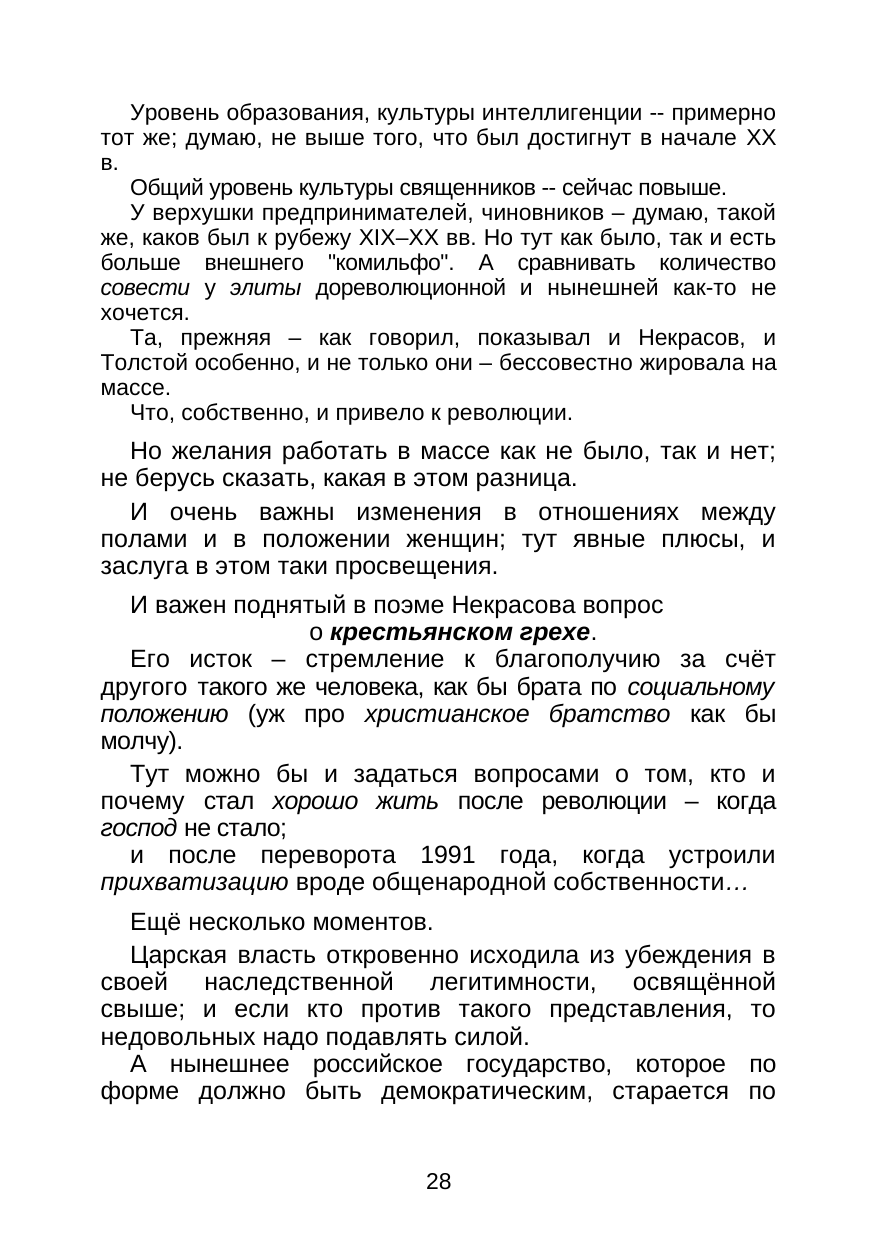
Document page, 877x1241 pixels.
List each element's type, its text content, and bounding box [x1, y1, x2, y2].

text Уровень образования, культуры интеллигенции -- примерно тот же; думаю, не выше того, что был достигнут в начале XX в. [100, 100, 777, 175]
text Ещё несколько моментов. [100, 909, 777, 936]
text Общий уровень культуры священников -- сейчас повыше. [100, 175, 777, 200]
text и после переворота 1991 года, когда устроили прихватизацию вроде общенародной собственности… [100, 842, 777, 896]
text Та, прежняя – как говорил, показывал и Некрасов, и Толстой особенно, и не только они – бессовестно жировала на массе. [100, 325, 777, 400]
text Царская власть откровенно исходила из убеждения в своей наследственной легитимности, освящённой свыше; и если кто против такого представления, то недовольных надо подавлять силой. [100, 942, 777, 1050]
text У верхушки предпринимателей, чиновников – думаю, такой же, каков был к рубежу XIX–XX вв. Но тут как было, так и есть больше внешнего "комильфо". А сравнивать количество совести у элиты дореволюционной и нынешней как-то не хочется. [100, 200, 777, 325]
text Но желания работать в массе как не было, так и нет; не берусь сказать, какая в этом разница. [100, 438, 777, 492]
text И очень важны изменения в отношениях между полами и в положении женщин; тут явные плюсы, и заслуга в этом таки просвещения. [100, 498, 777, 579]
text Его исток – стремление к благополучию за счёт другого такого же человека, как бы брата по социальному положению (уж про христианское братство как бы молчу). [100, 646, 777, 754]
text И важен поднятый в поэме Некрасова вопрос [100, 592, 777, 619]
text Тут можно бы и задаться вопросами о том, кто и почему стал хорошо жить после революции – когда господ не стало; [100, 761, 777, 842]
text о крестьянском грехе. [100, 619, 777, 646]
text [100, 1050, 777, 1104]
text Что, собственно, и привело к революции. [100, 400, 777, 425]
